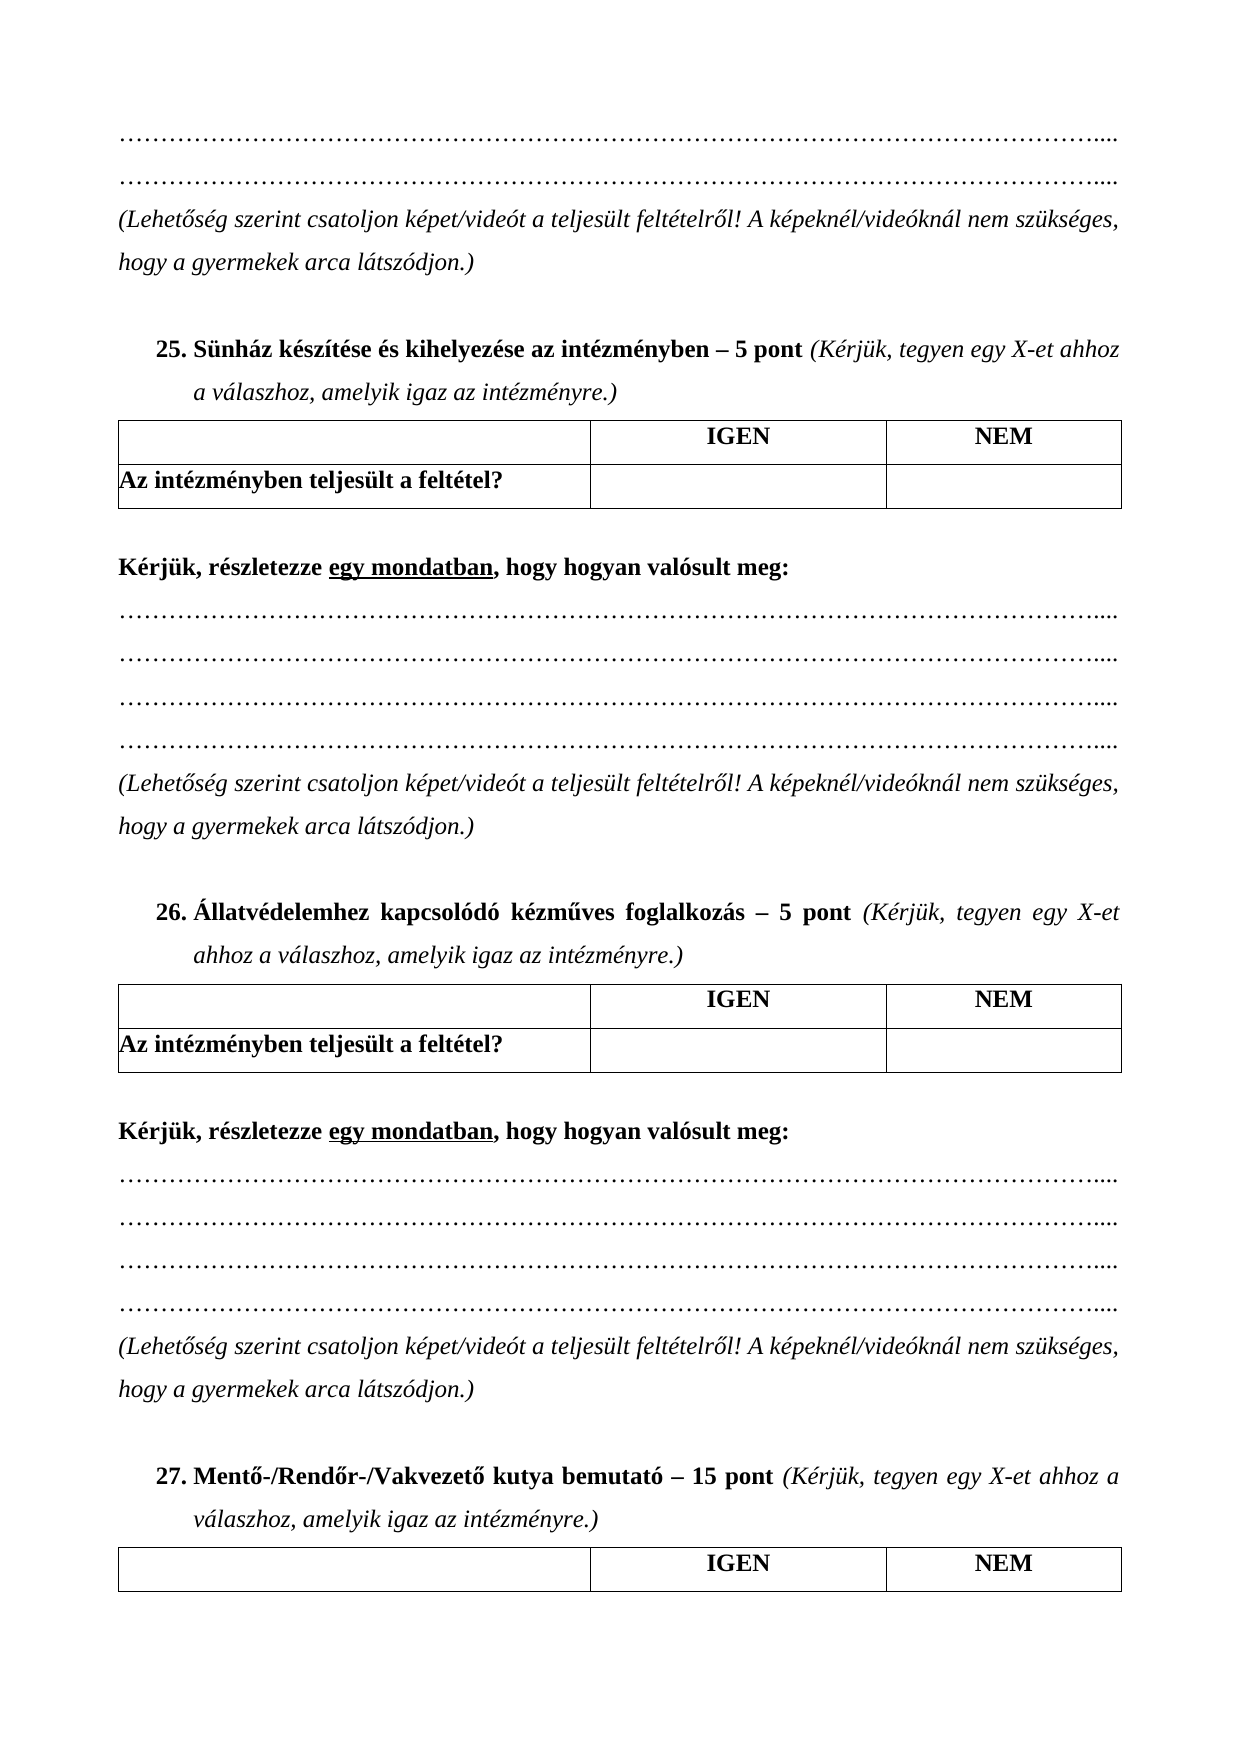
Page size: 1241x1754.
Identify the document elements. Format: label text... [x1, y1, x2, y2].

text (Lehetőség szerint csatoljon képet/videót a teljesült feltételről! A képeknél/videóknál nem szükséges, hogy a gyermekek arca látszódjon.) [118, 768, 1122, 840]
text Kérjük, részletezze egy mondatban, hogy hogyan valósult meg: [118, 1116, 1122, 1144]
text ……………………………………………………………………………………………………….... [118, 1288, 1122, 1317]
list Mentő-/Rendőr-/Vakvezető kutya bemutató – 15 pont (Kérjük, tegyen egy X-et ahhoz a válaszhoz, amelyik igaz az intézményre.) [156, 1461, 1122, 1533]
text ……………………………………………………………………………………………………….... [118, 638, 1122, 667]
table_header IGEN [591, 421, 886, 464]
list Sünház készítése és kihelyezése az intézményben – 5 pont (Kérjük, tegyen egy X-et ahhoz a válaszhoz, amelyik igaz az intézményre.) [156, 334, 1122, 406]
table_header IGEN [591, 1548, 886, 1591]
text (Lehetőség szerint csatoljon képet/videót a teljesült feltételről! A képeknél/videóknál nem szükséges, hogy a gyermekek arca látszódjon.) [118, 204, 1122, 276]
table_cell [591, 465, 886, 508]
text ……………………………………………………………………………………………………….... [118, 682, 1122, 710]
text ……………………………………………………………………………………………………….... [118, 725, 1122, 753]
list Állatvédelemhez kapcsolódó kézműves foglalkozás – 5 pont (Kérjük, tegyen egy X-et ahhoz a válaszhoz, amelyik igaz az intézményre.) [156, 897, 1122, 969]
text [118, 118, 1122, 147]
text Kérjük, részletezze egy mondatban, hogy hogyan valósult meg: [118, 552, 1122, 581]
table_header NEM [887, 985, 1121, 1028]
table_header NEM [887, 1548, 1121, 1591]
text ……………………………………………………………………………………………………….... [118, 1202, 1122, 1231]
table_cell [887, 1029, 1121, 1072]
table_cell Az intézményben teljesült a feltétel? [119, 465, 590, 508]
text ……………………………………………………………………………………………………….... [118, 595, 1122, 624]
table_header IGEN [591, 985, 886, 1028]
table_cell Az intézményben teljesült a feltétel? [119, 1029, 590, 1072]
table_cell [887, 465, 1121, 508]
text ……………………………………………………………………………………………………….... [118, 1245, 1122, 1274]
table_header [119, 985, 590, 1028]
table_cell [591, 1029, 886, 1072]
table_header [119, 421, 590, 464]
text (Lehetőség szerint csatoljon képet/videót a teljesült feltételről! A képeknél/videóknál nem szükséges, hogy a gyermekek arca látszódjon.) [118, 1331, 1122, 1403]
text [118, 161, 1122, 190]
table_header [119, 1548, 590, 1591]
text ……………………………………………………………………………………………………….... [118, 1159, 1122, 1188]
table_header NEM [887, 421, 1121, 464]
